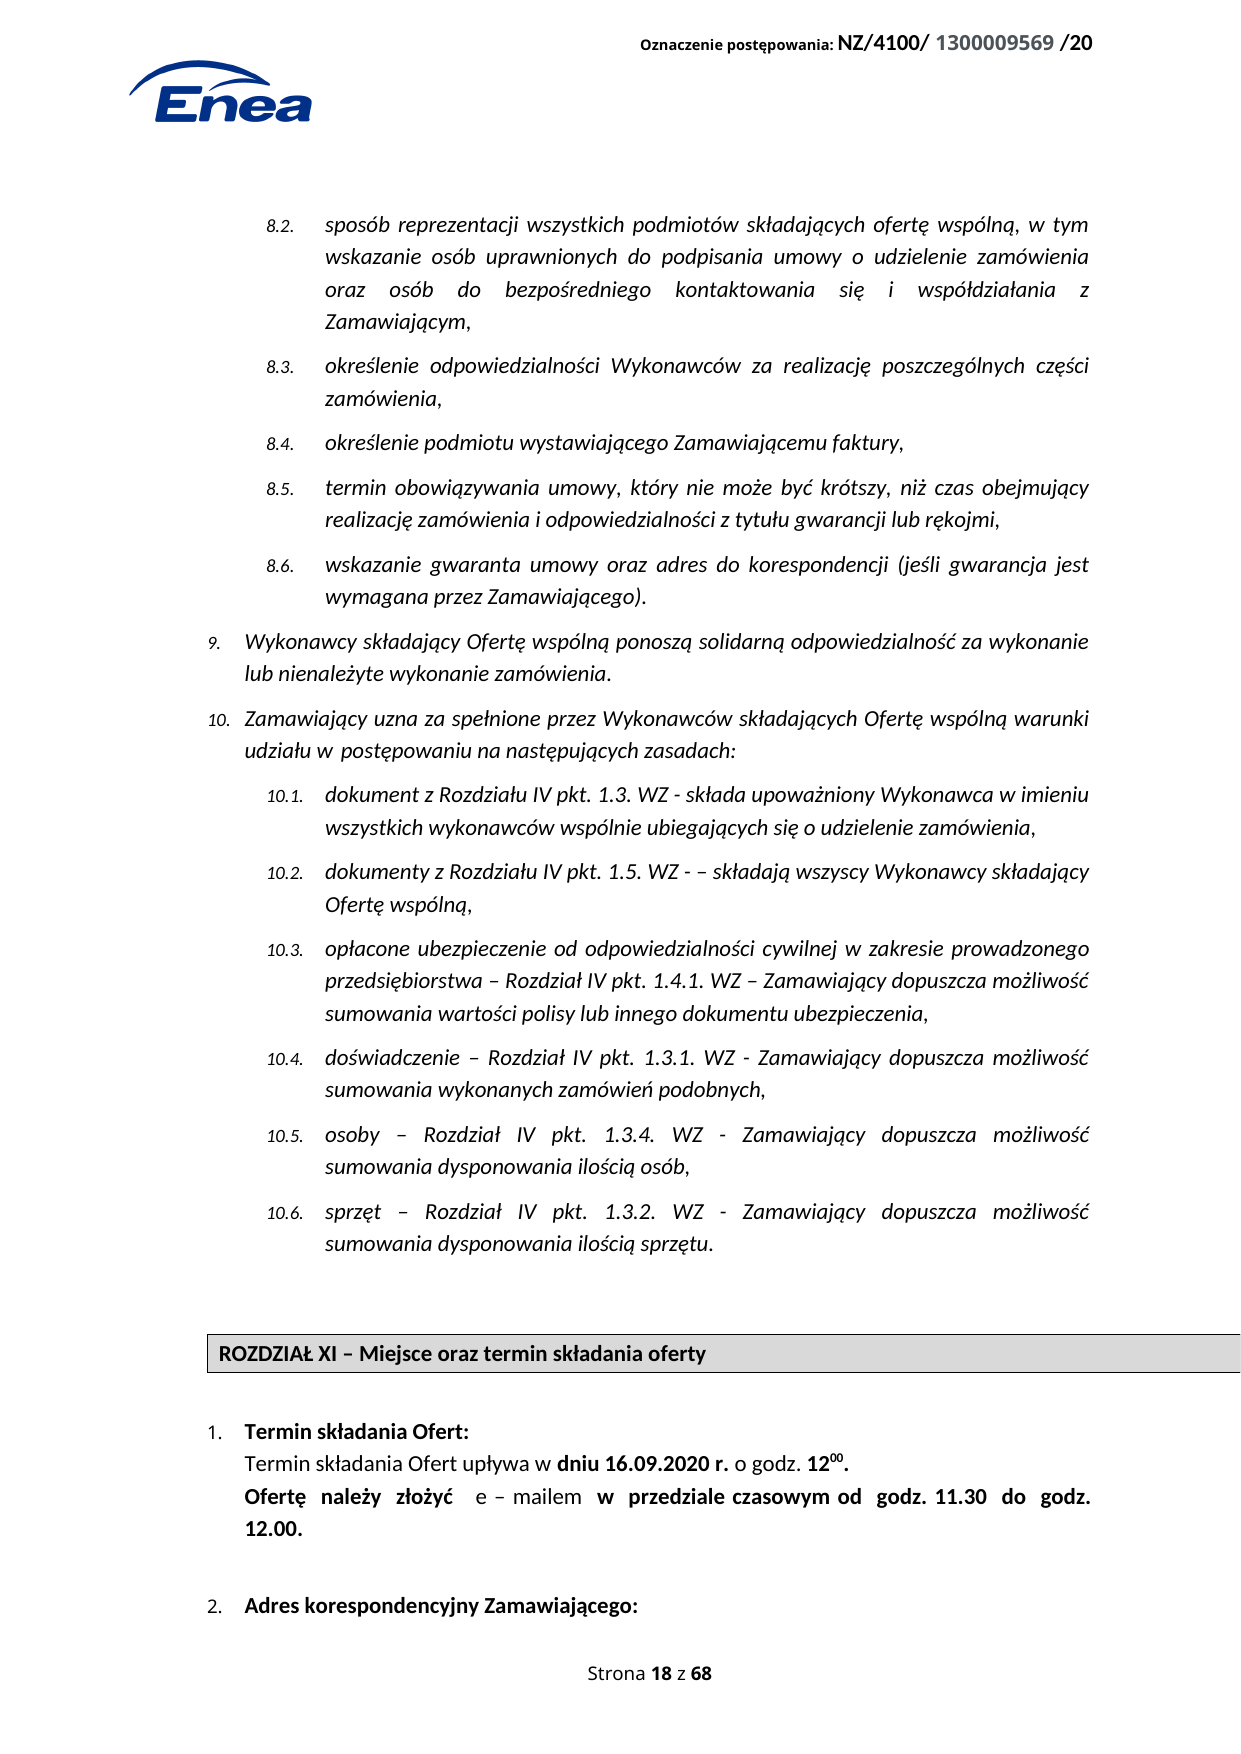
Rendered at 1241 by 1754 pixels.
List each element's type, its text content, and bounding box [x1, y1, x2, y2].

table_header ROZDZIAŁ XI – Miejsce oraz termin składania oferty [208, 1335, 1240, 1372]
list Termin składania Ofert: [207, 1417, 1093, 1445]
list Adres korespondencyjny Zamawiającego: [207, 1591, 1093, 1619]
list Zamawiający uzna za spełnione przez Wykonawców składających Ofertę wspólną warunki udziału w postępowaniu na następujących zasadach: [207, 704, 1093, 764]
list sprzęt – Rozdział IV pkt. 1.3.2. WZ - Zamawiający dopuszcza możliwość sumowania dysponowania ilością sprzętu. [266, 1197, 1093, 1257]
list sposób reprezentacji wszystkich podmiotów składających ofertę wspólną, w tym wskazanie osób uprawnionych do podpisania umowy o udzielenie zamówienia oraz osób do bezpośredniego kontaktowania się i współdziałania z Zamawiającym, [266, 210, 1093, 335]
list dokument z Rozdziału IV pkt. 1.3. WZ - składa upoważniony Wykonawca w imieniu wszystkich wykonawców wspólnie ubiegających się o udzielenie zamówienia, [266, 781, 1093, 841]
list termin obowiązywania umowy, który nie może być krótszy, niż czas obejmujący realizację zamówienia i odpowiedzialności z tytułu gwarancji lub rękojmi, [266, 473, 1093, 533]
list Termin składania Ofert upływa w dniu 16.09.2020 r. o godz. 1200. [244, 1449, 1093, 1478]
list Wykonawcy składający Ofertę wspólną ponoszą solidarną odpowiedzialność za wykonanie lub nienależyte wykonanie zamówienia. [207, 627, 1093, 687]
list opłacone ubezpieczenie od odpowiedzialności cywilnej w zakresie prowadzonego przedsiębiorstwa – Rozdział IV pkt. 1.4.1. WZ – Zamawiający dopuszcza możliwość sumowania wartości polisy lub innego dokumentu ubezpieczenia, [266, 934, 1093, 1027]
list dokumenty z Rozdziału IV pkt. 1.5. WZ - – składają wszyscy Wykonawcy składający Ofertę wspólną, [266, 857, 1093, 918]
list wskazanie gwaranta umowy oraz adres do korespondencji (jeśli gwarancja jest wymagana przez Zamawiającego). [266, 550, 1093, 610]
list doświadczenie – Rozdział IV pkt. 1.3.1. WZ - Zamawiający dopuszcza możliwość sumowania wykonanych zamówień podobnych, [266, 1043, 1093, 1104]
list określenie podmiotu wystawiającego Zamawiającemu faktury, [266, 428, 1093, 456]
list osoby – Rozdział IV pkt. 1.3.4. WZ - Zamawiający dopuszcza możliwość sumowania dysponowania ilością osób, [266, 1120, 1093, 1181]
list określenie odpowiedzialności Wykonawców za realizację poszczególnych części zamówienia, [266, 352, 1093, 412]
picture [117, 50, 324, 124]
list Ofertę należy złożyć e – mailem w przedziale czasowym od godz. 11.30 do godz. 12.00. [244, 1482, 1093, 1542]
